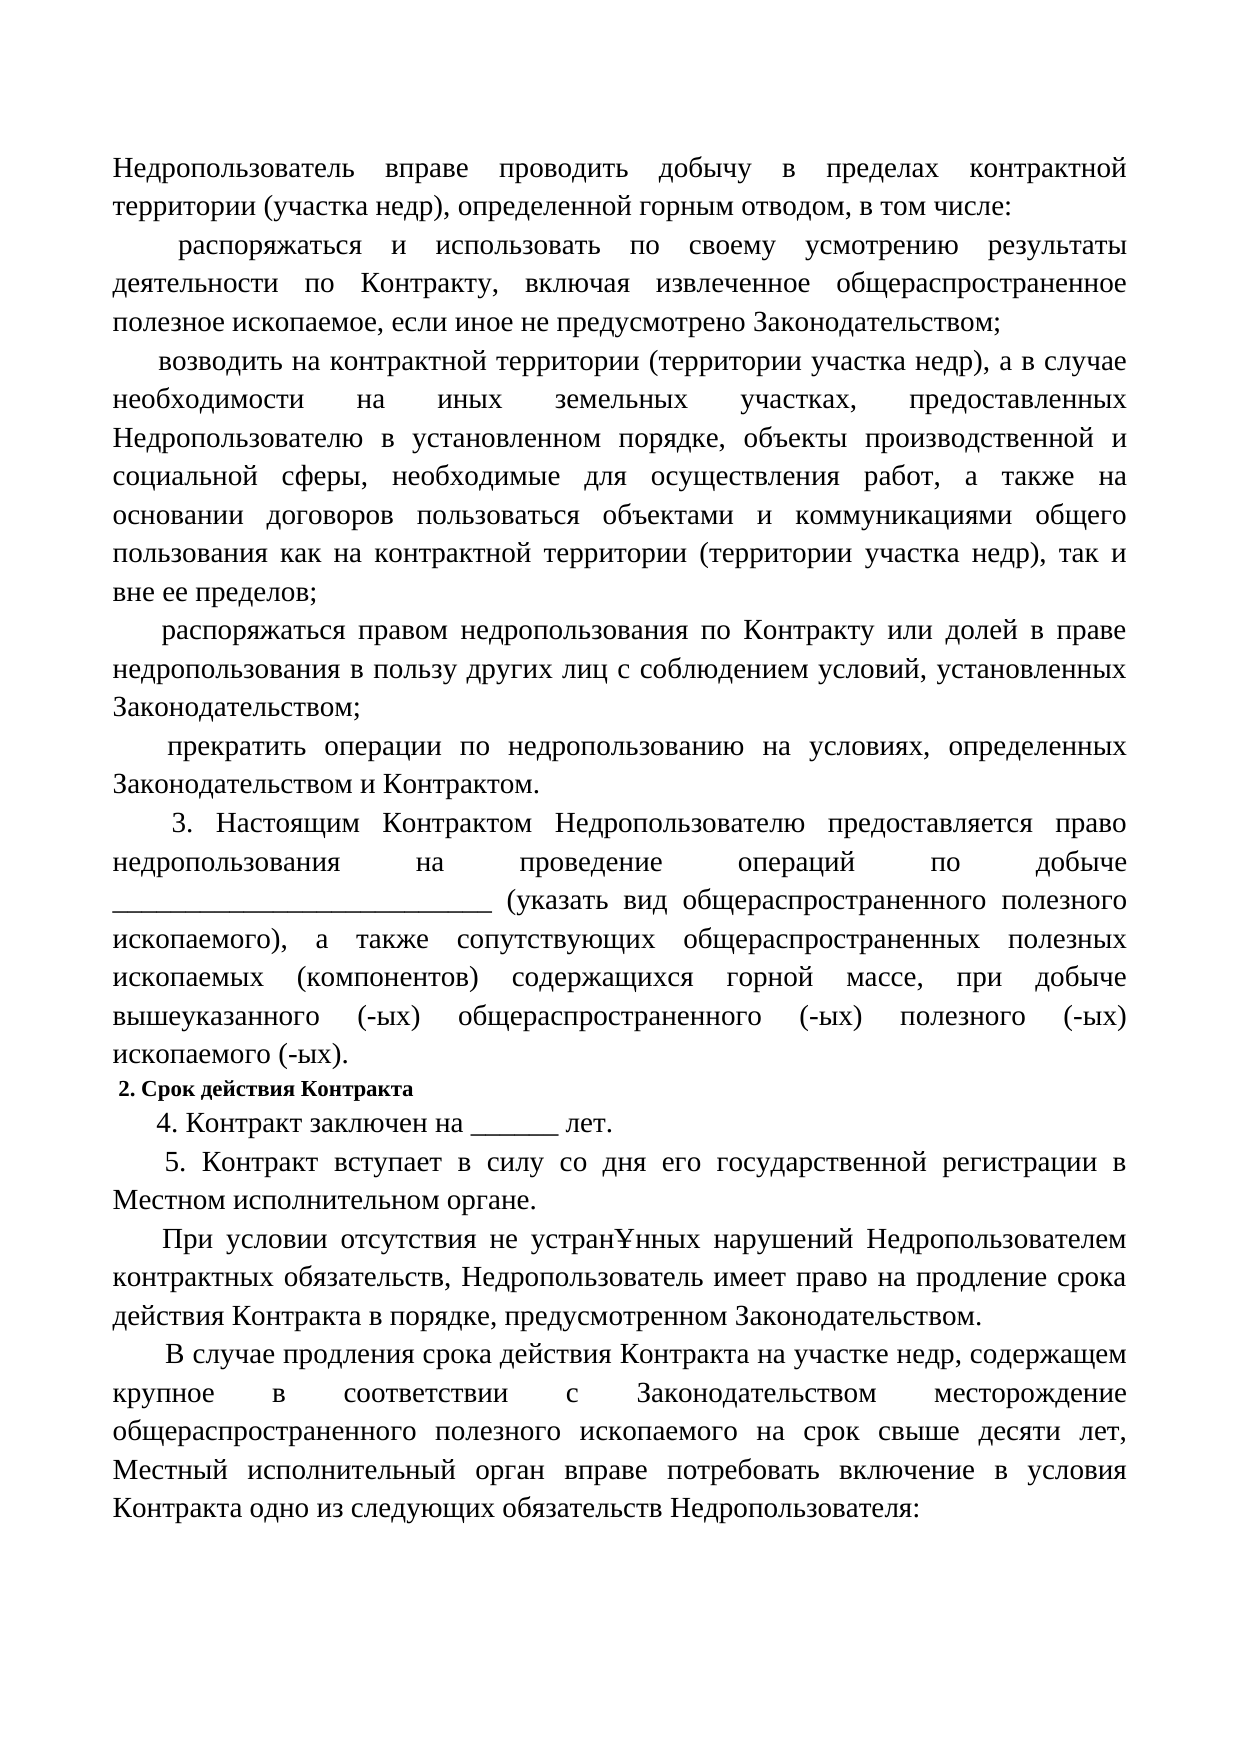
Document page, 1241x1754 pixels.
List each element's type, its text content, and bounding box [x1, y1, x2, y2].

text возводить на контрактной территории (территории участка недр), а в случае необходимости на иных земельных участках, предоставленных Недропользователю в установленном порядке, объекты производственной и социальной сферы, необходимые для осуществления работ, а также на основании договоров пользоваться объектами и коммуникациями общего пользования как на контрактной территории (территории участка недр), так и вне ее пределов; [112, 343, 1128, 607]
text В случае продления срока действия Контракта на участке недр, содержащем крупное в соответствии с Законодательством месторождение общераспространенного полезного ископаемого на срок свыше десяти лет, Местный исполнительный орган вправе потребовать включение в условия Контракта одно из следующих обязательств Недропользователя: [112, 1336, 1128, 1524]
text прекратить операции по недропользованию на условиях, определенных Законодательством и Контрактом. [112, 728, 1128, 800]
text 2. Срок действия Контракта [112, 1075, 1128, 1101]
text распоряжаться и использовать по своему усмотрению результаты деятельности по Контракту, включая извлеченное общераспространенное полезное ископаемое, если иное не предусмотрено Законодательством; [112, 227, 1128, 338]
text 4. Контракт заключен на ______ лет. [112, 1105, 1128, 1139]
text При условии отсутствия не устранҰнных нарушений Недропользователем контрактных обязательств, Недропользователь имеет право на продление срока действия Контракта в порядке, предусмотренном Законодательством. [112, 1221, 1128, 1331]
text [112, 150, 1128, 222]
text 5. Контракт вступает в силу со дня его государственной регистрации в Местном исполнительном органе. [112, 1144, 1128, 1216]
text распоряжаться правом недропользования по Контракту или долей в праве недропользования в пользу других лиц с соблюдением условий, установленных Законодательством; [112, 612, 1128, 723]
text 3. Настоящим Контрактом Недропользователю предоставляется право недропользования на проведение операций по добыче __________________________ (указать вид общераспространенного полезного ископаемого), а также сопутствующих общераспространенных полезных ископаемых (компонентов) содержащихся горной массе, при добыче вышеуказанного (-ых) общераспространенного (-ых) полезного (-ых) ископаемого (-ых). [112, 805, 1128, 1070]
